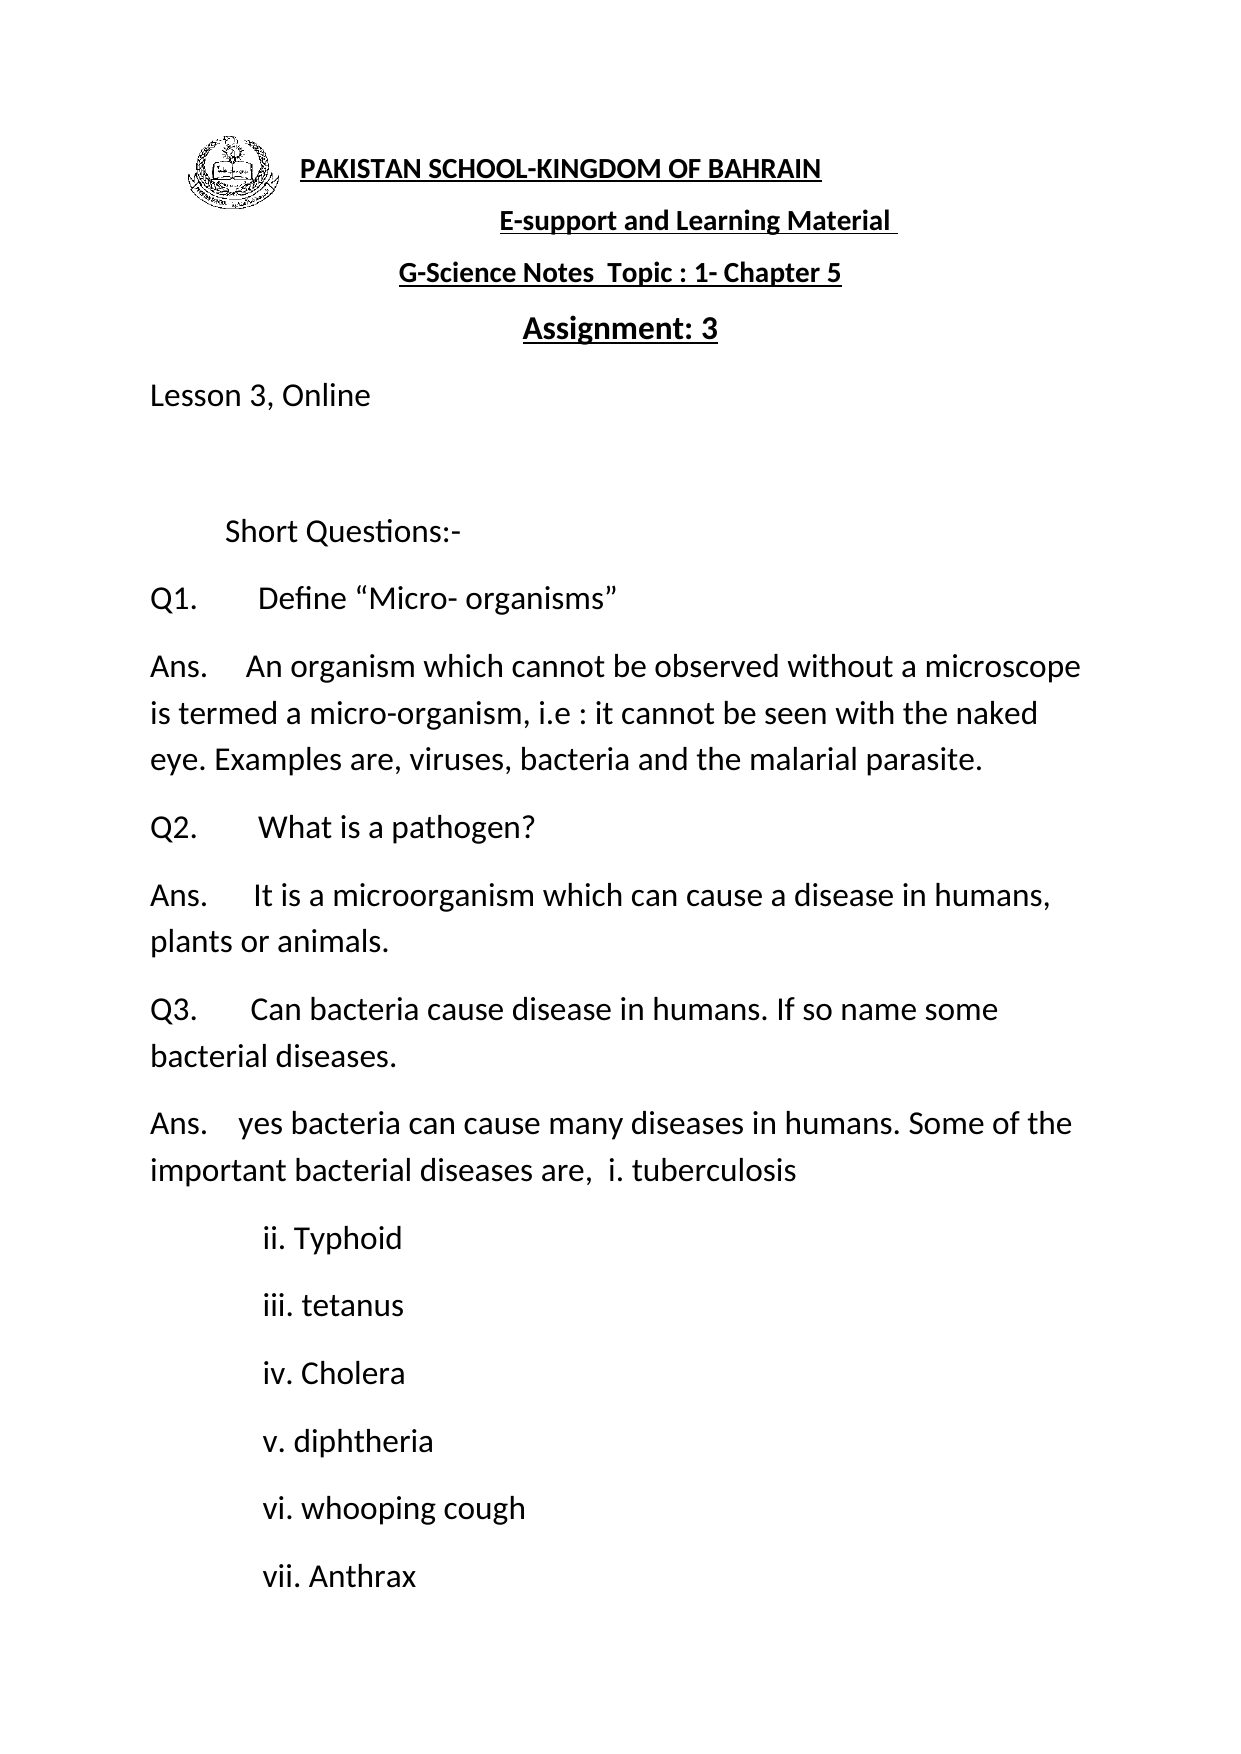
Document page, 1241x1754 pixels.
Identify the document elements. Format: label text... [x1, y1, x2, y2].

text v. diphtheria [262, 1419, 1090, 1460]
text Short Questions:- [225, 510, 1090, 550]
text Assignment: 3 [150, 307, 1090, 348]
text vi. whooping cough [262, 1487, 1090, 1528]
picture [187, 186, 281, 202]
text ii. Typhoid [262, 1217, 1090, 1257]
text vii. Anthrax [262, 1555, 1090, 1596]
text Q1. Define “Micro- organisms” [150, 577, 1090, 618]
text iv. Cholera [262, 1352, 1090, 1393]
text E-support and Learning Material [150, 202, 1090, 238]
text Q3. Can bacteria cause disease in humans. If so name some bacterial diseases. [150, 988, 1090, 1076]
text Ans. An organism which cannot be observed without a microscope is termed a micro-organism, i.e : it cannot be seen with the naked eye. Examples are, viruses, bacteria and the malarial parasite. [150, 645, 1090, 779]
text Lesson 3, Online [150, 374, 1090, 415]
picture [187, 134, 281, 150]
text Ans. It is a microorganism which can cause a disease in humans, plants or animals. [150, 874, 1090, 961]
text G-Science Notes Topic : 1- Chapter 5 [150, 254, 1090, 290]
text PAKISTAN SCHOOL-KINGDOM OF BAHRAIN [150, 150, 1090, 186]
text iii. tetanus [262, 1284, 1090, 1325]
text Q2. What is a pathogen? [150, 806, 1090, 847]
text Ans. yes bacteria can cause many diseases in humans. Some of the important bacterial diseases are, i. tuberculosis [150, 1102, 1090, 1190]
